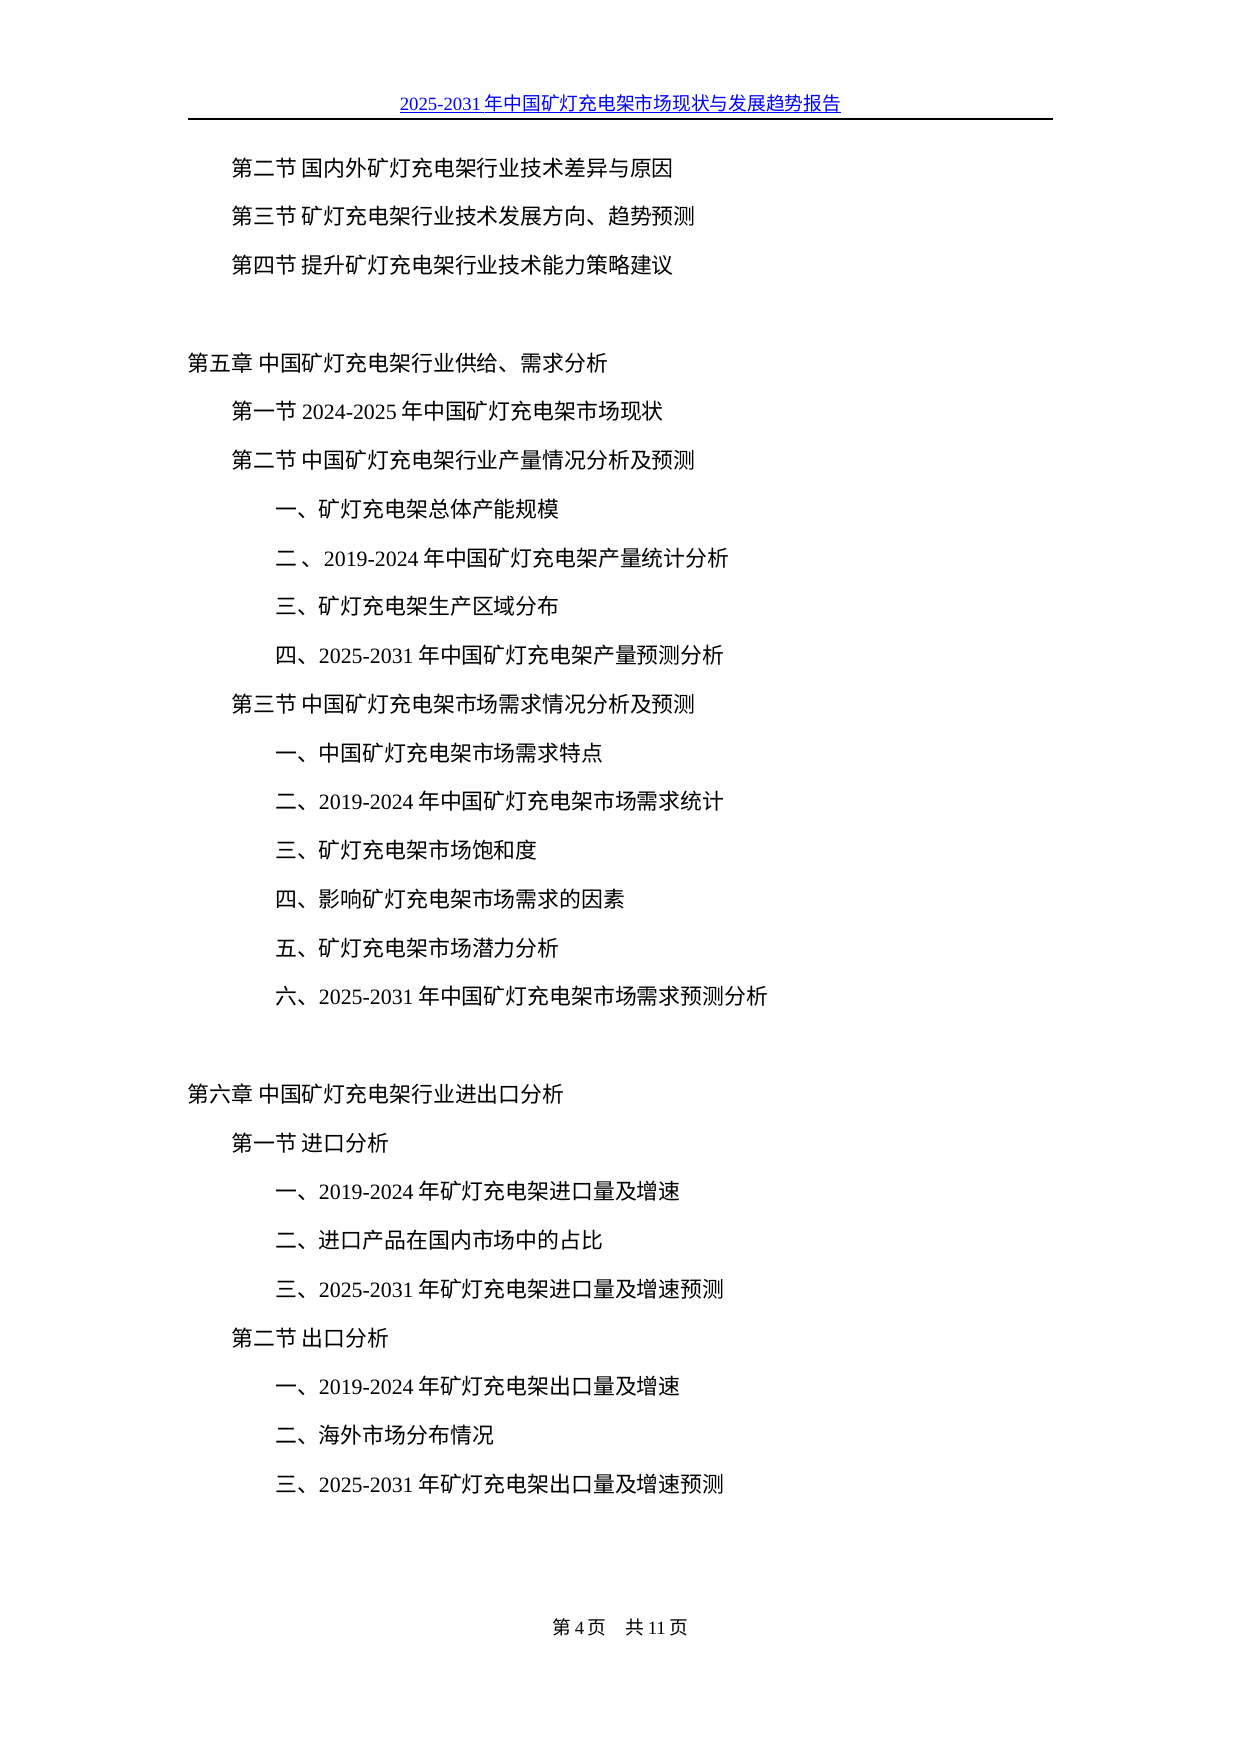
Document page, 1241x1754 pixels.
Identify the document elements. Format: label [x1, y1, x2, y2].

text [187, 150, 1053, 1499]
